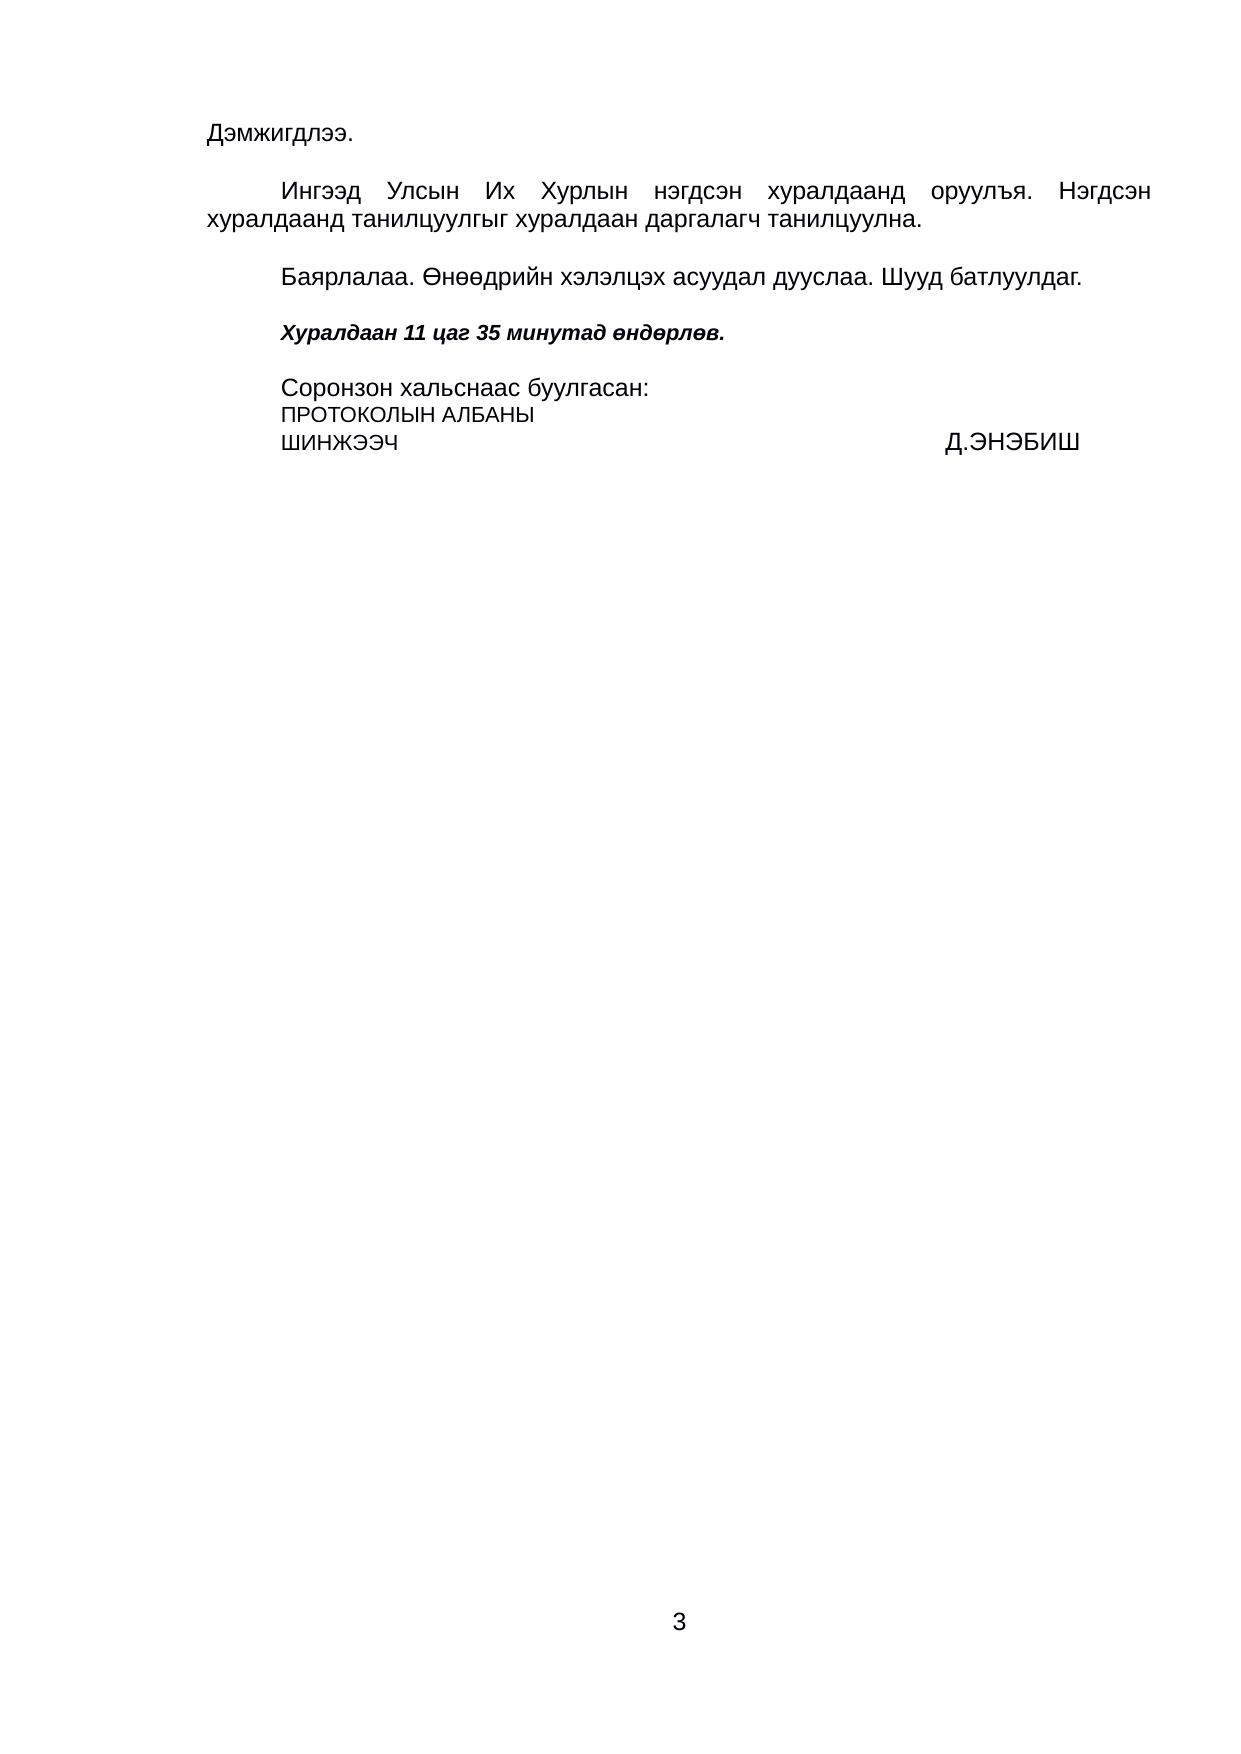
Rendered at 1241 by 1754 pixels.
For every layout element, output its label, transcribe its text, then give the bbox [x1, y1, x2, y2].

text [207, 118, 1152, 147]
text Ингээд Улсын Их Хурлын нэгдсэн хуралдаанд оруулъя. Нэгдсэн хуралдаанд танилцуулгыг хуралдаан даргалагч танилцуулна. [207, 176, 1152, 233]
text Соронзон хальснаас буулгасан: [207, 373, 1152, 402]
text Баярлалаа. Өнөөдрийн хэлэлцэх асуудал дууслаа. Шууд батлуулдаг. [207, 262, 1152, 291]
text ШИНЖЭЭЧ Д.ЭНЭБИШ [207, 427, 1152, 456]
text ПРОТОКОЛЫН АЛБАНЫ [207, 402, 1152, 427]
text Хуралдаан 11 цаг 35 минутад өндөрлөв. [207, 319, 1152, 344]
